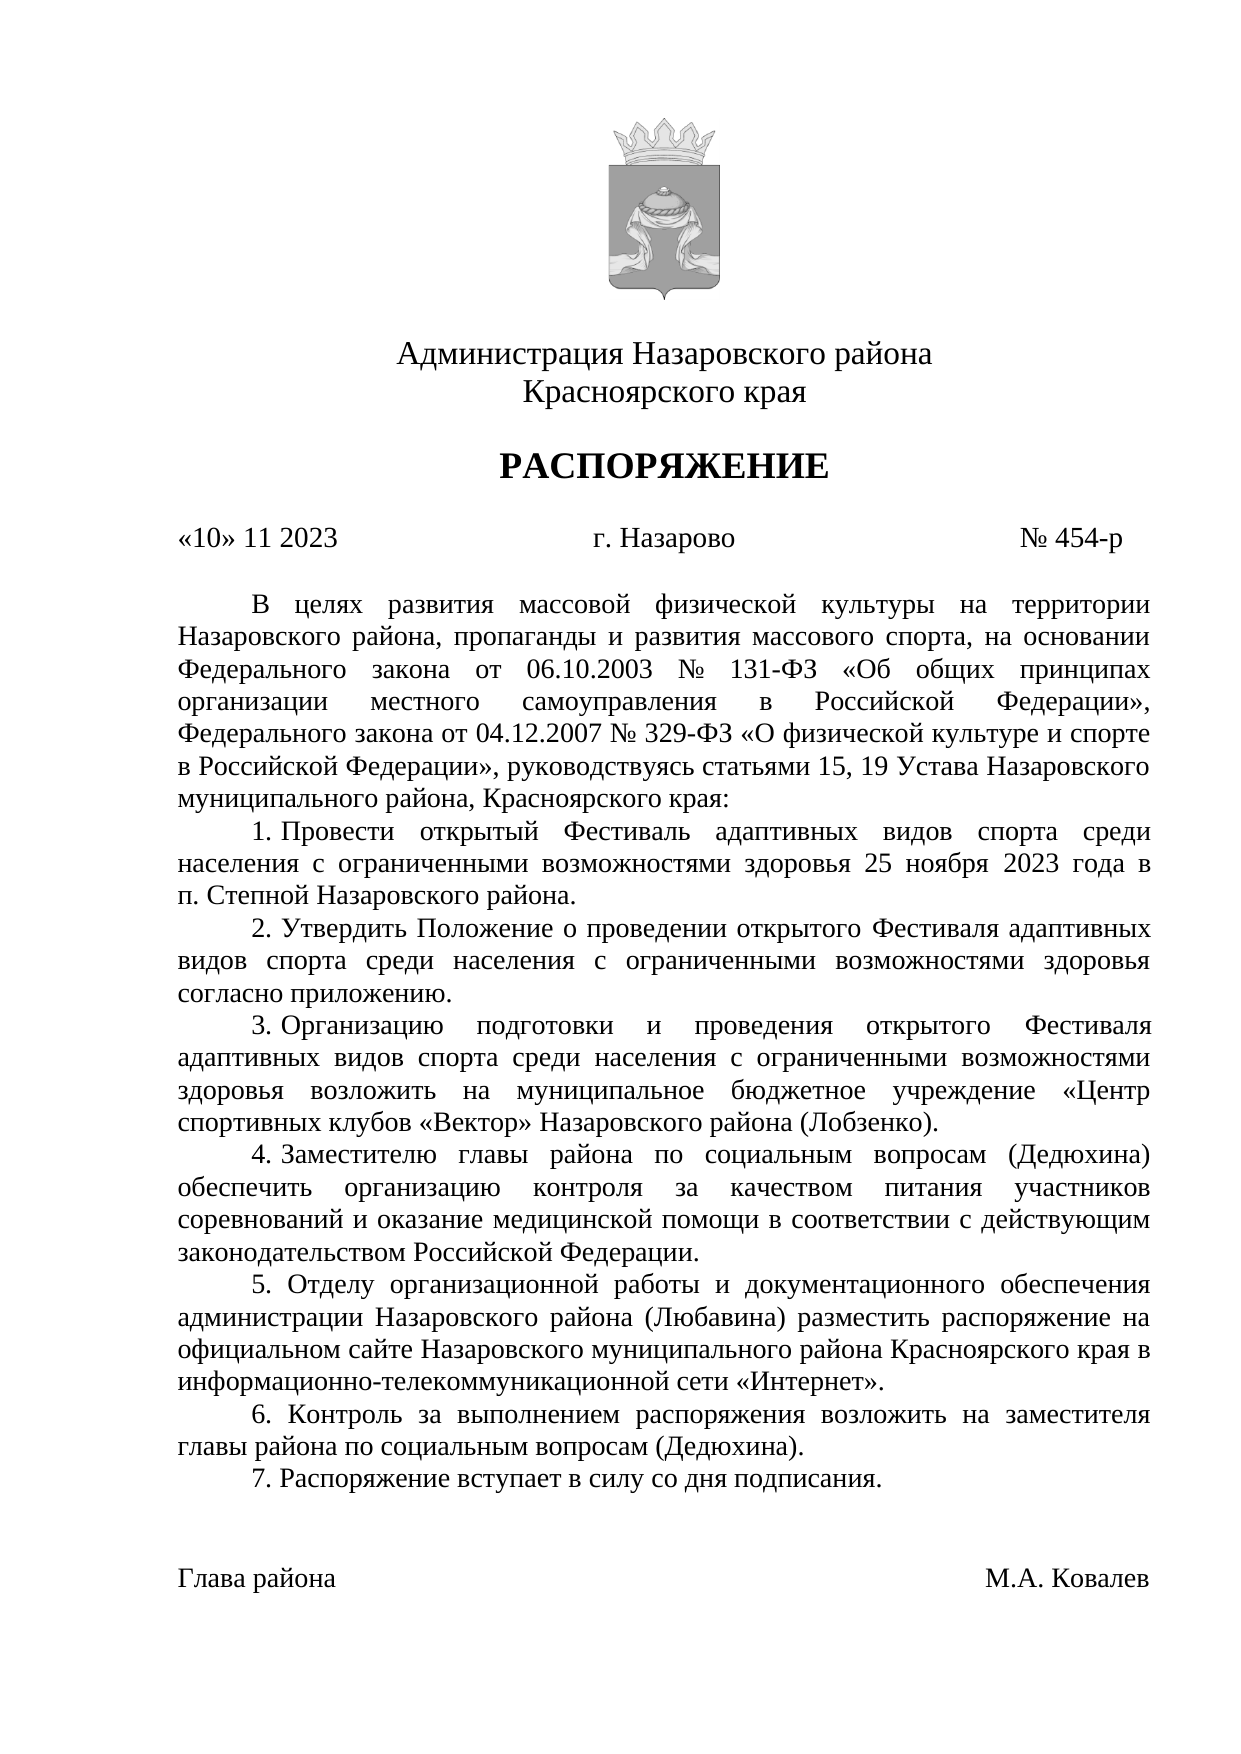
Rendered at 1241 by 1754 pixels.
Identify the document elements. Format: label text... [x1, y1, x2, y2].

text В целях развития массовой физической культуры на территории Назаровского района, пропаганды и развития массового спорта, на основании Федерального закона от 06.10.2003 № 131-ФЗ «Об общих принципах организации местного самоуправления в Российской Федерации», Федерального закона от 04.12.2007 № 329-ФЗ «О физической культуре и спорте в Российской Федерации», руководствуясь статьями 15, 19 Устава Назаровского муниципального района, Красноярского края: [177, 587, 1152, 814]
picture [608, 118, 720, 300]
text Глава района М.А. Ковалев [177, 1561, 1152, 1593]
text «10» 11 2023 г. Назарово № 454-р [177, 520, 1152, 553]
list Провести открытый Фестиваль адаптивных видов спорта среди населения с ограниченными возможностями здоровья 25 ноября 2023 года в п. Степной Назаровского района. [177, 814, 1152, 911]
subtitle Красноярского края [177, 371, 1152, 409]
list 6. Контроль за выполнением распоряжения возложить на заместителя главы района по социальным вопросам (Дедюхина). [177, 1397, 1152, 1462]
list Заместителю главы района по социальным вопросам (Дедюхина) обеспечить организацию контроля за качеством питания участников соревнований и оказание медицинской помощи в соответствии с действующим законодательством Российской Федерации. [177, 1138, 1152, 1267]
list Утвердить Положение о проведении открытого Фестиваля адаптивных видов спорта среди населения с ограниченными возможностями здоровья согласно приложению. [177, 911, 1152, 1008]
subtitle Администрация Назаровского района [177, 333, 1152, 371]
subtitle РАСПОРЯЖЕНИЕ [177, 443, 1152, 486]
text 5. Отделу организационной работы и документационного обеспечения администрации Назаровского района (Любавина) разместить распоряжение на официальном сайте Назаровского муниципального района Красноярского края в информационно-телекоммуникационной сети «Интернет». [177, 1267, 1152, 1397]
list 7. Распоряжение вступает в силу со дня подписания. [177, 1462, 1152, 1494]
list Организацию подготовки и проведения открытого Фестиваля адаптивных видов спорта среди населения с ограниченными возможностями здоровья возложить на муниципальное бюджетное учреждение «Центр спортивных клубов «Вектор» Назаровского района (Лобзенко). [177, 1008, 1152, 1138]
